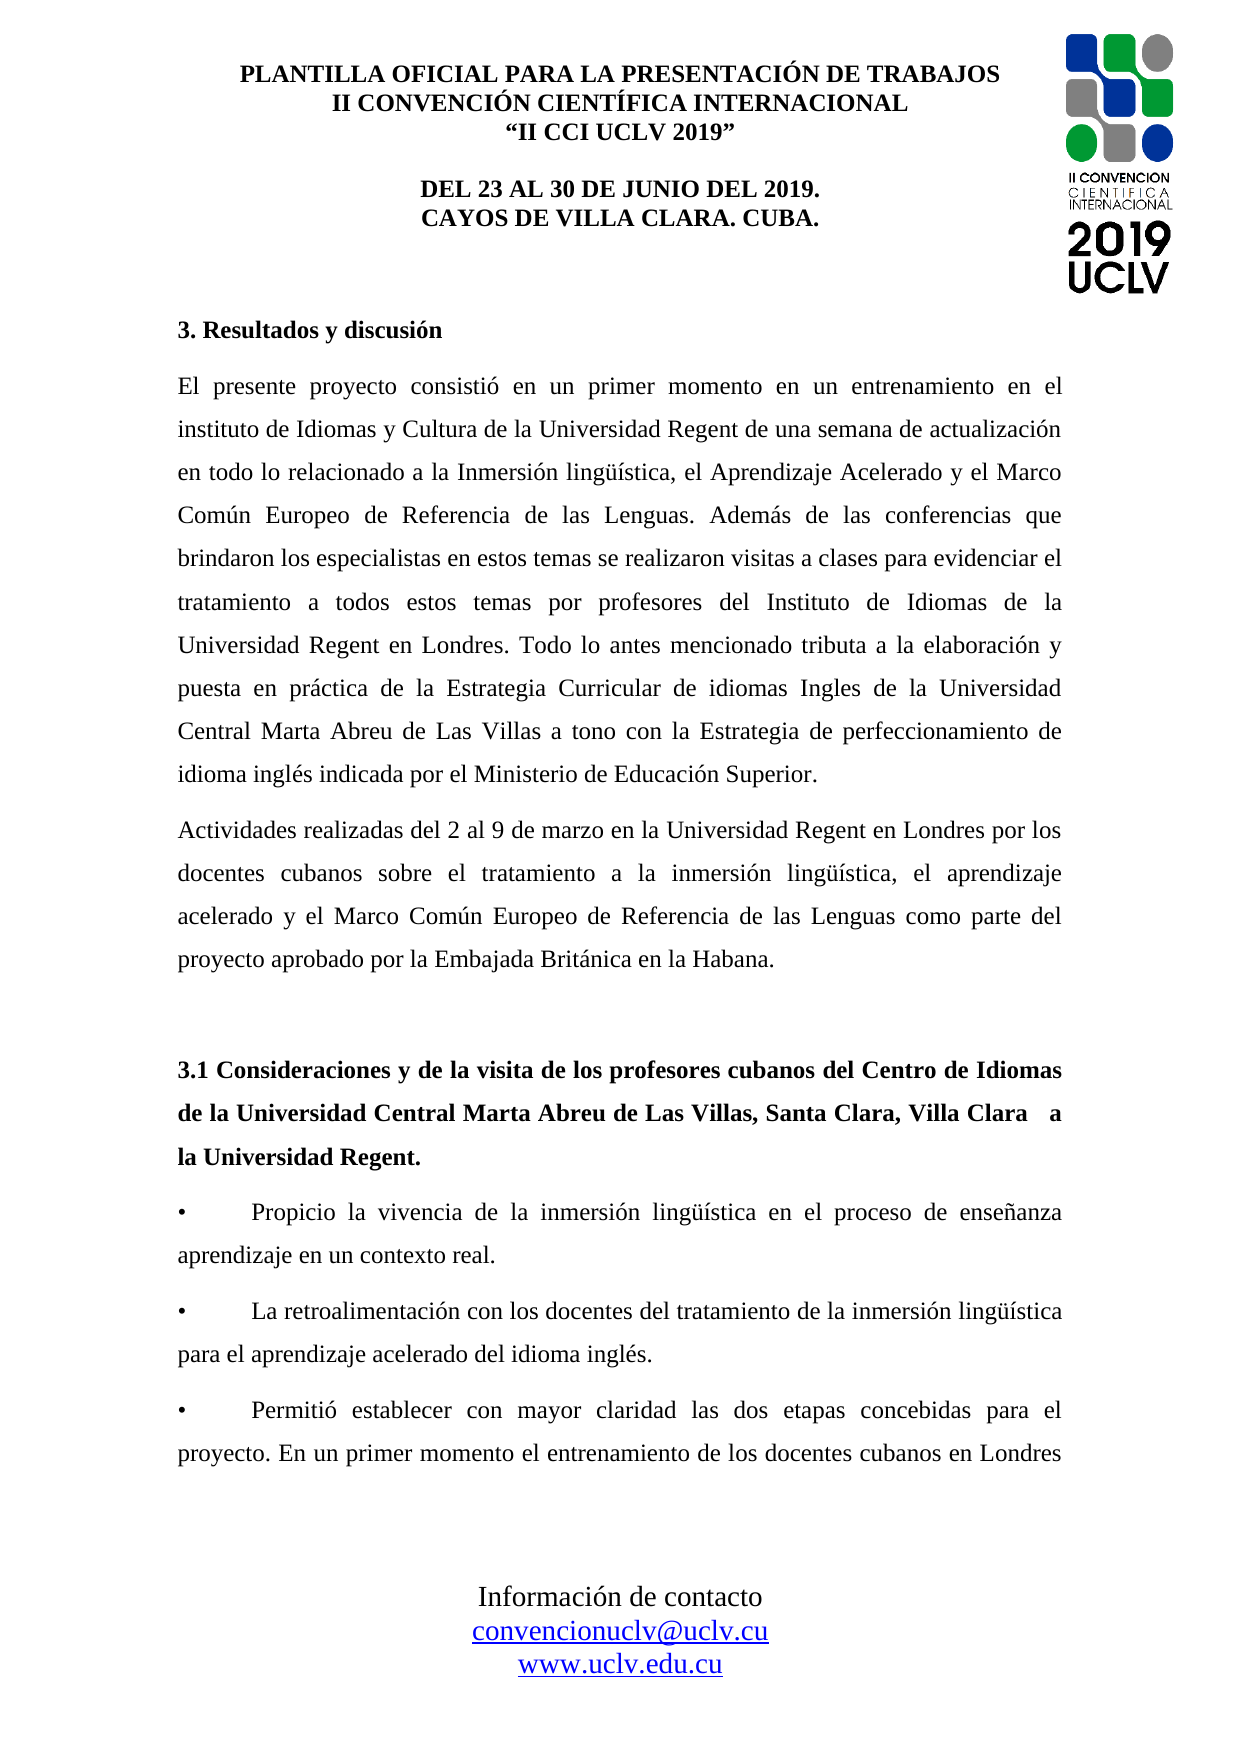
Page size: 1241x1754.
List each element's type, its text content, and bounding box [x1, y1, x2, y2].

text El presente proyecto consistió en un primer momento en un entrenamiento en el instituto de Idiomas y Cultura de la Universidad Regent de una semana de actualización en todo lo relacionado a la Inmersión lingüística, el Aprendizaje Acelerado y el Marco Común Europeo de Referencia de las Lenguas. Además de las conferencias que brindaron los especialistas en estos temas se realizaron visitas a clases para evidenciar el tratamiento a todos estos temas por profesores del Instituto de Idiomas de la Universidad Regent en Londres. Todo lo antes mencionado tributa a la elaboración y puesta en práctica de la Estrategia Curricular de idiomas Ingles de la Universidad Central Marta Abreu de Las Villas a tono con la Estrategia de perfeccionamiento de idioma inglés indicada por el Ministerio de Educación Superior. [177, 371, 1063, 788]
text • Propicio la vivencia de la inmersión lingüística en el proceso de enseñanza aprendizaje en un contexto real. [177, 1197, 1063, 1269]
text • La retroalimentación con los docentes del tratamiento de la inmersión lingüística para el aprendizaje acelerado del idioma inglés. [177, 1296, 1063, 1368]
picture [1061, 31, 1182, 303]
text 3.1 Consideraciones y de la visita de los profesores cubanos del Centro de Idiomas de la Universidad Central Marta Abreu de Las Villas, Santa Clara, Villa Clara a la Universidad Regent. [177, 1055, 1063, 1170]
text Actividades realizadas del 2 al 9 de marzo en la Universidad Regent en Londres por los docentes cubanos sobre el tratamiento a la inmersión lingüística, el aprendizaje acelerado y el Marco Común Europeo de Referencia de las Lenguas como parte del proyecto aprobado por la Embajada Británica en la Habana. [177, 815, 1063, 973]
text 3. Resultados y discusión [177, 315, 1063, 344]
